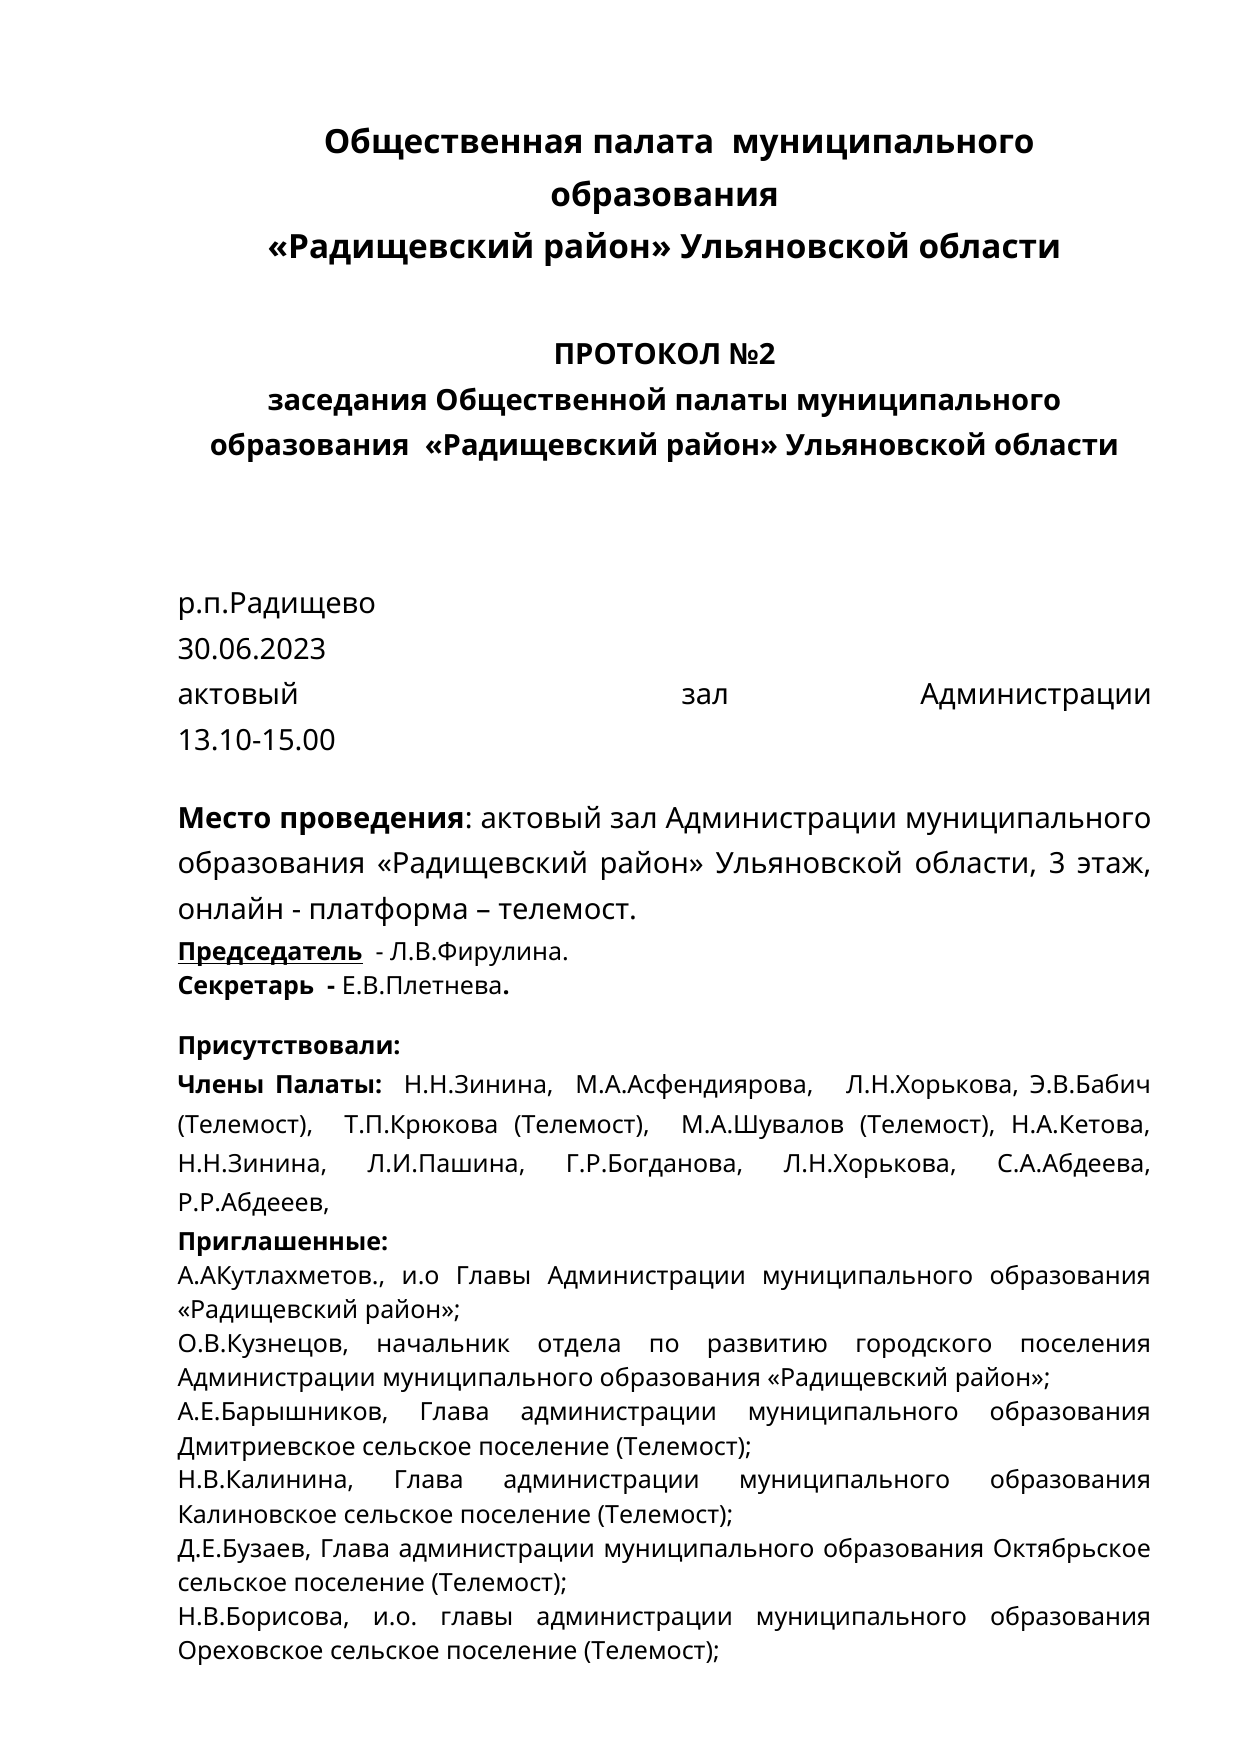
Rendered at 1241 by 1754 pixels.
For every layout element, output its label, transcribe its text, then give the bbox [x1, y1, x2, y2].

text Члены Палаты: Н.Н.Зинина, М.А.Асфендиярова, Л.Н.Хорькова, Э.В.Бабич (Телемост), Т.П.Крюкова (Телемост), М.А.Шувалов (Телемост), Н.А.Кетова, Н.Н.Зинина, Л.И.Пашина, Г.Р.Богданова, Л.Н.Хорькова, С.А.Абдеева, Р.Р.Абдееев, [177, 1067, 1152, 1219]
text ПРОТОКОЛ №2 [177, 333, 1152, 373]
text Приглашенные: [177, 1224, 1152, 1258]
text Секретарь - Е.В.Плетнева. [177, 968, 1152, 1002]
text Н.В.Борисова, и.о. главы администрации муниципального образования Ореховское сельское поселение (Телемост); [177, 1598, 1152, 1667]
text А.АКутлахметов., и.о Главы Администрации муниципального образования «Радищевский район»; [177, 1258, 1152, 1326]
text Председатель - Л.В.Фирулина. [177, 934, 1152, 968]
text А.Е.Барышников, Глава администрации муниципального образования Дмитриевское сельское поселение (Телемост); [177, 1394, 1152, 1462]
text О.В.Кузнецов, начальник отдела по развитию городского поселения Администрации муниципального образования «Радищевский район»; [177, 1326, 1152, 1394]
text р.п.Радищево 30.06.2023 [177, 582, 1152, 668]
text Присутствовали: [177, 1028, 1152, 1062]
text Общественная палата муниципального образования [177, 118, 1152, 216]
text «Радищевский район» Ульяновской области [177, 222, 1152, 268]
text Место проведения: актовый зал Администрации муниципального образования «Радищевский район» Ульяновской области, 3 этаж, онлайн - платформа – телемост. [177, 797, 1152, 928]
text заседания Общественной палаты муниципального образования «Радищевский район» Ульяновской области [177, 379, 1152, 464]
text Д.Е.Бузаев, Глава администрации муниципального образования Октябрьское сельское поселение (Телемост); [177, 1530, 1152, 1598]
text Н.В.Калинина, Глава администрации муниципального образования Калиновское сельское поселение (Телемост); [177, 1462, 1152, 1530]
text актовый зал Администрации 13.10-15.00 [177, 673, 1152, 759]
